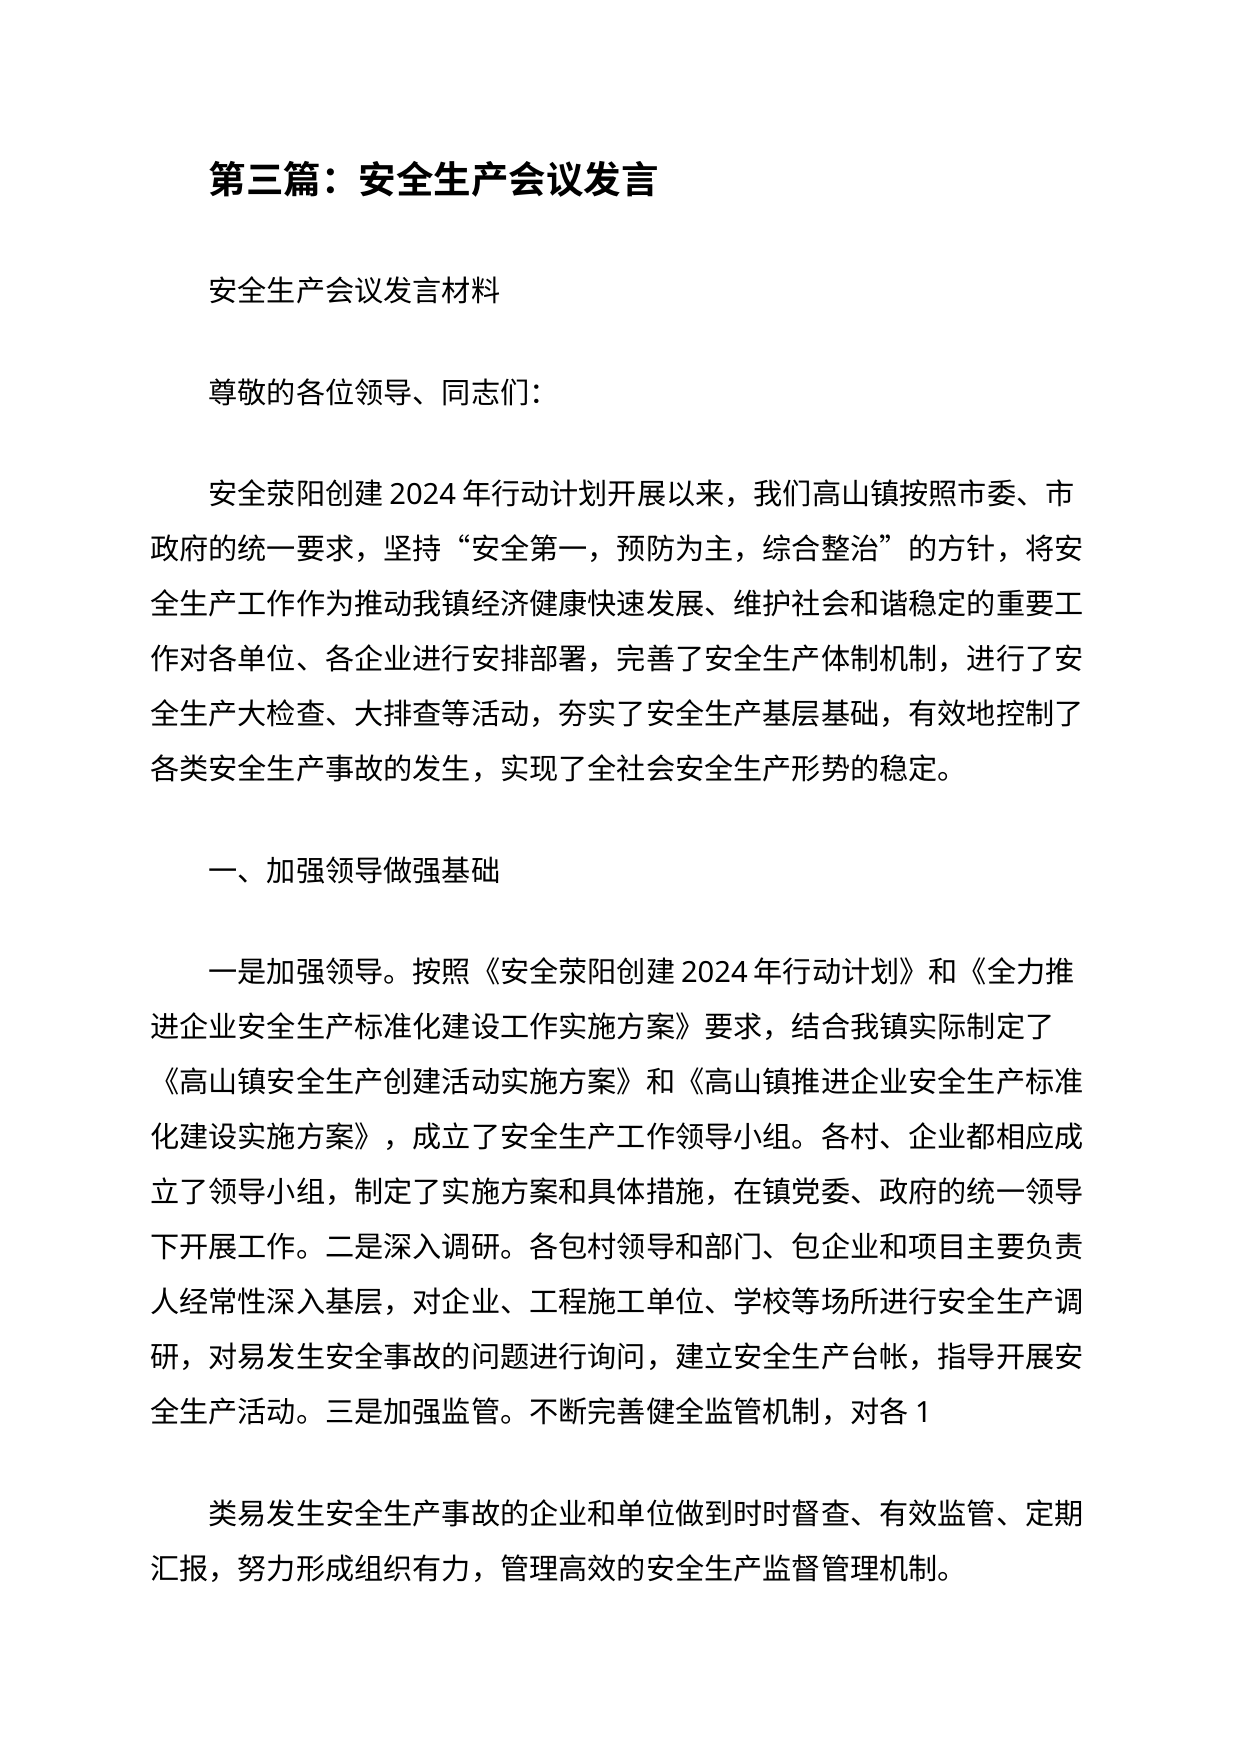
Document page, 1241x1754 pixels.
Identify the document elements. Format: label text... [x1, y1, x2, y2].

text 一是加强领导。按照《安全荥阳创建2024年行动计划》和《全力推进企业安全生产标准化建设工作实施方案》要求，结合我镇实际制定了《高山镇安全生产创建活动实施方案》和《高山镇推进企业安全生产标准化建设实施方案》，成立了安全生产工作领导小组。各村、企业都相应成立了领导小组，制定了实施方案和具体措施，在镇党委、政府的统一领导下开展工作。二是深入调研。各包村领导和部门、包企业和项目主要负责人经常性深入基层，对企业、工程施工单位、学校等场所进行安全生产调研，对易发生安全事故的问题进行询问，建立安全生产台帐，指导开展安全生产活动。三是加强监管。不断完善健全监管机制，对各 1 [150, 949, 1090, 1431]
text 安全生产会议发言材料 [150, 267, 1090, 310]
text 第三篇：安全生产会议发言 [150, 150, 1090, 204]
text 安全荥阳创建2024年行动计划开展以来，我们高山镇按照市委、市政府的统一要求，坚持“安全第一，预防为主，综合整治”的方针，将安全生产工作作为推动我镇经济健康快速发展、维护社会和谐稳定的重要工作对各单位、各企业进行安排部署，完善了安全生产体制机制，进行了安全生产大检查、大排查等活动，夯实了安全生产基层基础，有效地控制了各类安全生产事故的发生，实现了全社会安全生产形势的稳定。 [150, 471, 1090, 788]
text 一、加强领导做强基础 [150, 847, 1090, 889]
text 类易发生安全生产事故的企业和单位做到时时督查、有效监管、定期汇报，努力形成组织有力，管理高效的安全生产监督管理机制。 [150, 1490, 1090, 1587]
text 尊敬的各位领导、同志们： [150, 369, 1090, 411]
